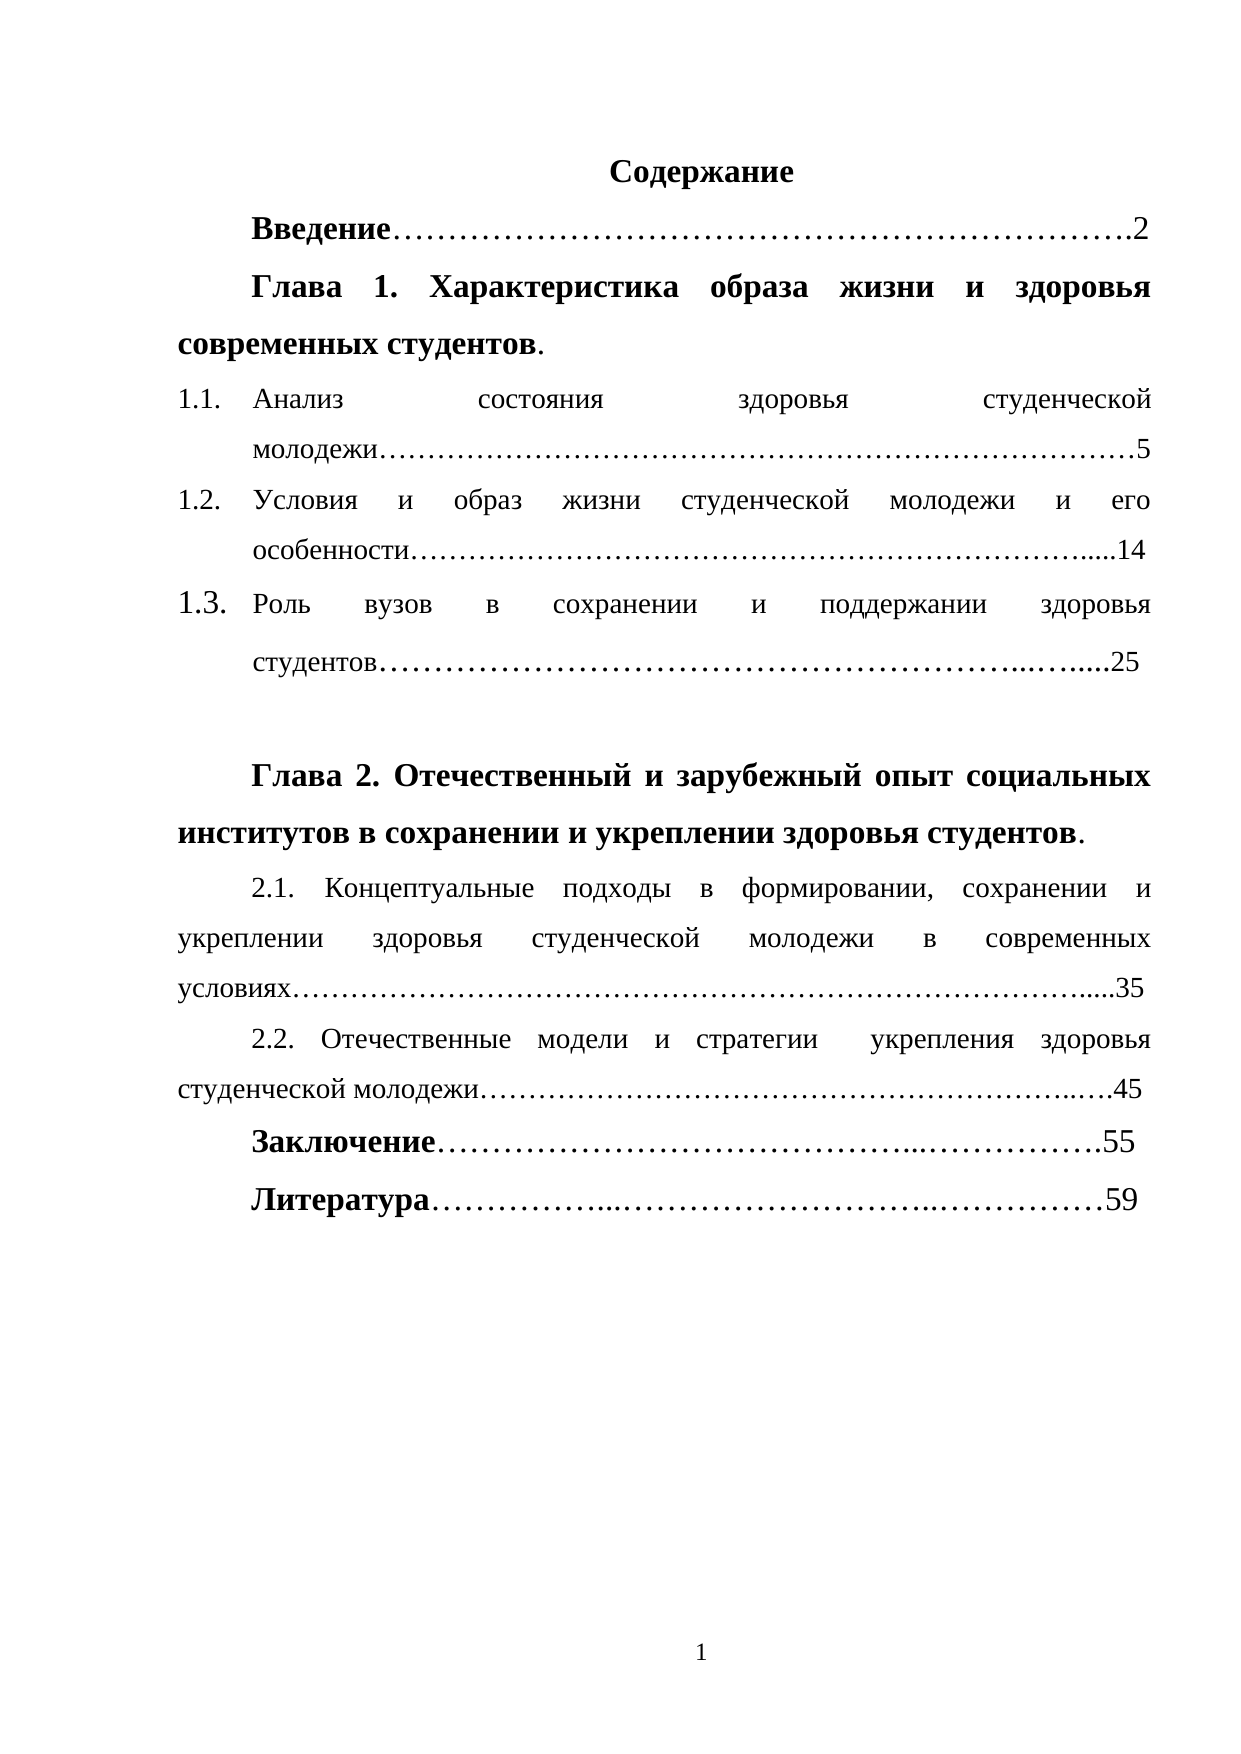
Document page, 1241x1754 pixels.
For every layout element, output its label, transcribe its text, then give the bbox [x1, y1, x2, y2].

text 2.2. Отечественные модели и стратегии укрепления здоровья студенческой молодежи……………………………………………………..….45 [177, 1021, 1152, 1105]
text 2.1. Концептуальные подходы в формировании, сохранении и укреплении здоровья студенческой молодежи в современных условиях……………………………………………………………………….....35 [177, 870, 1152, 1004]
text Глава 2. Отечественный и зарубежный опыт социальных институтов в сохранении и укреплении здоровья студентов. [177, 755, 1152, 851]
text Глава 1. Характеристика образа жизни и здоровья современных студентов. [177, 266, 1152, 362]
text Литература……………...………………………..……………59 [177, 1179, 1152, 1217]
text Введение………………………………………………………….2 [177, 209, 1152, 247]
text Содержание [177, 151, 1152, 189]
list Анализ состояния здоровья студенческой молодежи……………………………………………………………………5 [177, 381, 1152, 465]
list Условия и образ жизни студенческой молодежи и его особенности…………………………………………………………….....14 [177, 482, 1152, 566]
text Заключение……………………………………...…………….55 [177, 1121, 1152, 1160]
list Роль вузов в сохранении и поддержании здоровья студентов…………………………………………………...….....25 [177, 582, 1152, 678]
